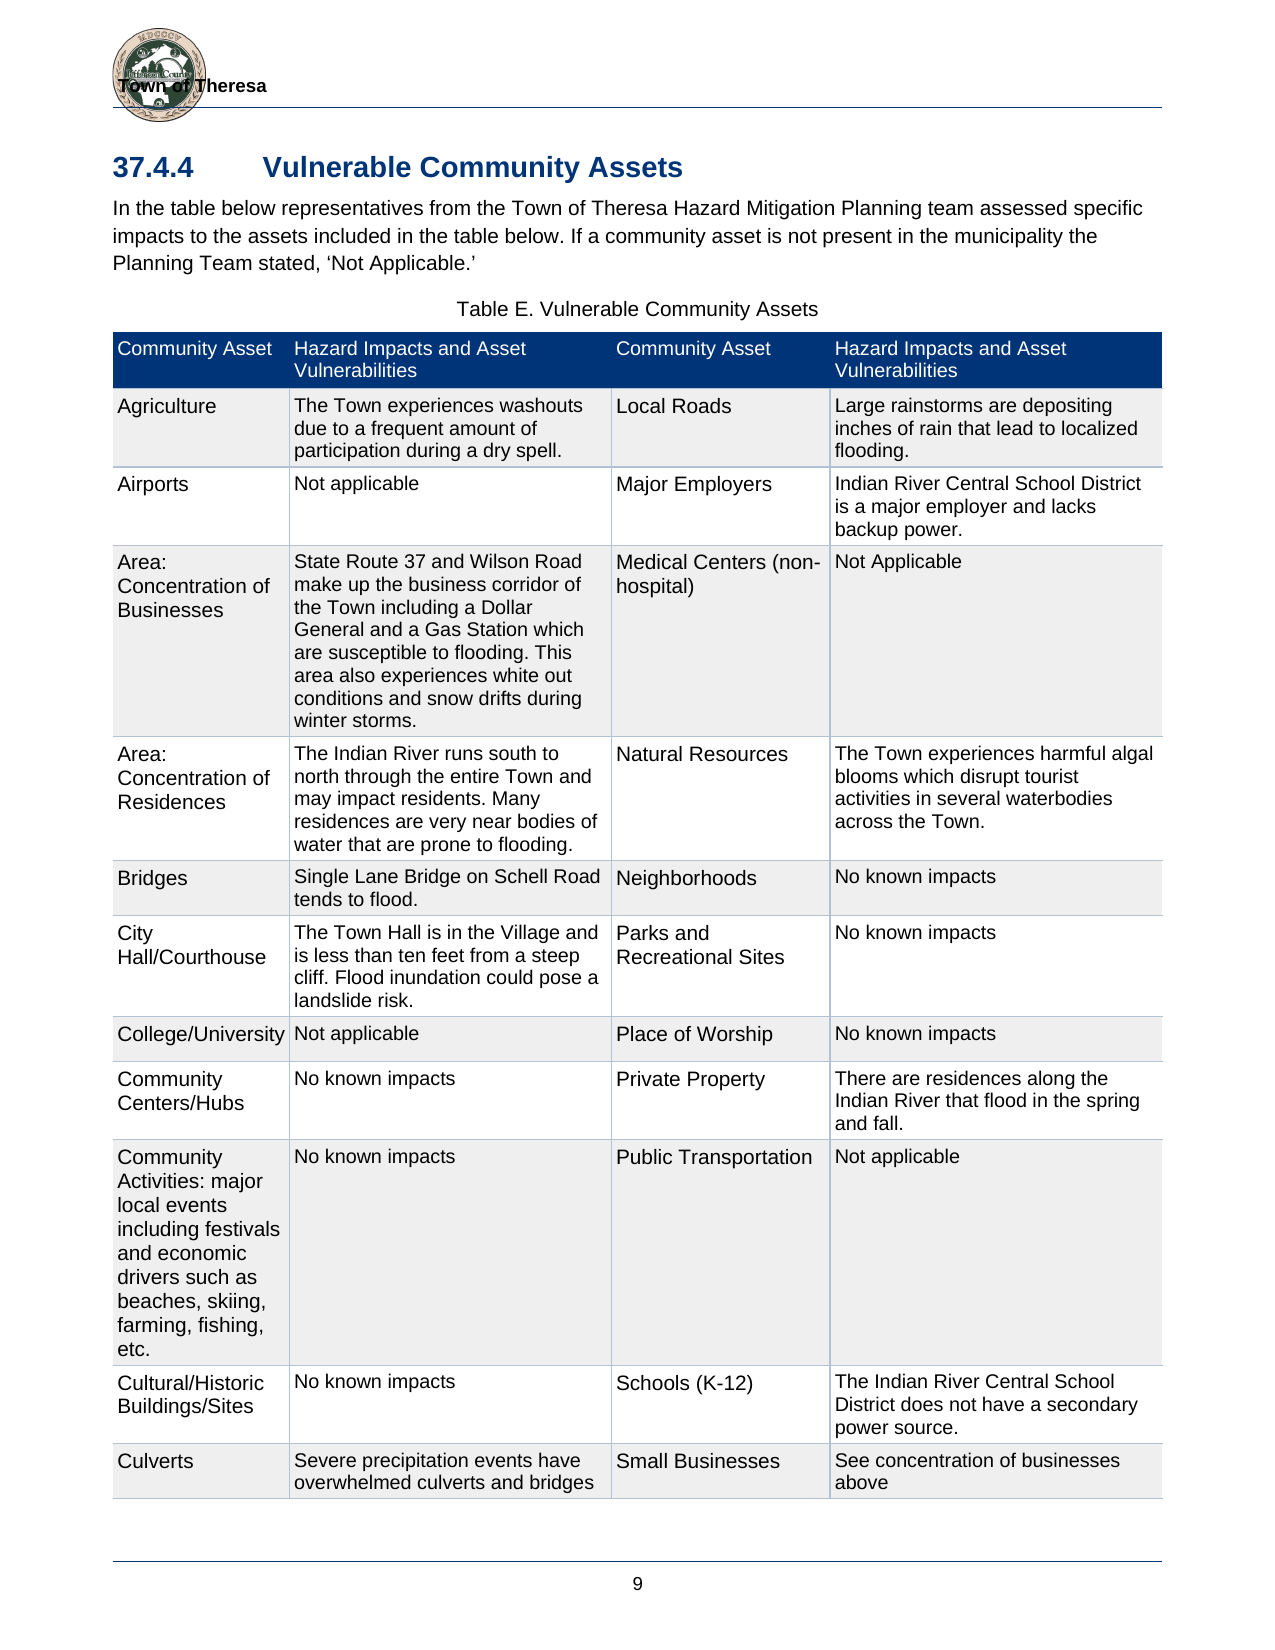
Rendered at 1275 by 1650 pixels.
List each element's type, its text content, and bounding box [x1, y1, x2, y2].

table_cell College/University [113, 1017, 289, 1061]
table_cell Small Businesses [612, 1444, 829, 1498]
table_cell There are residences along the Indian River that flood in the spring and fall. [831, 1062, 1162, 1139]
table_cell Agriculture [113, 389, 289, 466]
table_cell No known impacts [831, 916, 1162, 1016]
table_cell The Town experiences harmful algal blooms which disrupt tourist activities in several waterbodies across the Town. [831, 737, 1162, 860]
text Table E. Vulnerable Community Assets [112, 297, 1162, 321]
table_cell Not applicable [290, 1017, 611, 1061]
table_cell Bridges [113, 861, 289, 915]
table_cell Area: Concentration of Businesses [113, 546, 289, 736]
table_header Hazard Impacts and Asset Vulnerabilities [289, 332, 611, 388]
table_header Community Asset [611, 332, 830, 388]
text In the table below representatives from the Town of Theresa Hazard Mitigation Planning team assessed specific impacts to the assets included in the table below. If a community asset is not present in the municipality the Planning Team stated, ‘Not Applicable.’ [112, 196, 1162, 275]
table_cell No known impacts [831, 1017, 1162, 1061]
table_cell Single Lane Bridge on Schell Road tends to flood. [290, 861, 611, 915]
table_cell Natural Resources [612, 737, 829, 860]
table_cell Airports [113, 468, 289, 544]
table_cell Local Roads [612, 389, 829, 466]
table_cell Area: Concentration of Residences [113, 737, 289, 860]
table_cell No known impacts [290, 1062, 611, 1139]
table_cell Medical Centers (non-hospital) [612, 546, 829, 736]
table_cell No known impacts [831, 861, 1162, 915]
table_cell Private Property [612, 1062, 829, 1139]
table_header Hazard Impacts and Asset Vulnerabilities [830, 332, 1162, 388]
picture [112, 28, 206, 122]
table_cell Not Applicable [831, 546, 1162, 736]
table_cell The Town Hall is in the Village and is less than ten feet from a steep cliff. Flood inundation could pose a landslide risk. [290, 916, 611, 1016]
table_cell Major Employers [612, 468, 829, 544]
table_header Community Asset [113, 332, 289, 388]
table_cell The Indian River runs south to north through the entire Town and may impact residents. Many residences are very near bodies of water that are prone to flooding. [290, 737, 611, 860]
table_cell Neighborhoods [612, 861, 829, 915]
table_cell Community Activities: major local events including festivals and economic drivers such as beaches, skiing, farming, fishing, etc. [113, 1140, 289, 1365]
table_cell Parks and Recreational Sites [612, 916, 829, 1016]
table_cell Schools (K-12) [612, 1366, 829, 1443]
table_cell No known impacts [290, 1366, 611, 1443]
table_cell See concentration of businesses above [831, 1444, 1162, 1498]
table_cell Public Transportation [612, 1140, 829, 1365]
table_cell Cultural/Historic Buildings/Sites [113, 1366, 289, 1443]
table_cell State Route 37 and Wilson Road make up the business corridor of the Town including a Dollar General and a Gas Station which are susceptible to flooding. This area also experiences white out conditions and snow drifts during winter storms. [290, 546, 611, 736]
table_cell No known impacts [290, 1140, 611, 1365]
table_cell City Hall/Courthouse [113, 916, 289, 1016]
table_cell Not applicable [290, 468, 611, 544]
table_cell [290, 1444, 611, 1498]
table_cell The Town experiences washouts due to a frequent amount of participation during a dry spell. [290, 389, 611, 466]
table_cell The Indian River Central School District does not have a secondary power source. [831, 1366, 1162, 1443]
table_cell Community Centers/Hubs [113, 1062, 289, 1139]
table_cell Place of Worship [612, 1017, 829, 1061]
table_cell Large rainstorms are depositing inches of rain that lead to localized flooding. [831, 389, 1162, 466]
table_cell Culverts [113, 1444, 289, 1498]
table_cell Indian River Central School District is a major employer and lacks backup power. [831, 468, 1162, 544]
table_cell Not applicable [831, 1140, 1162, 1365]
subtitle Vulnerable Community Assets [112, 150, 1162, 183]
